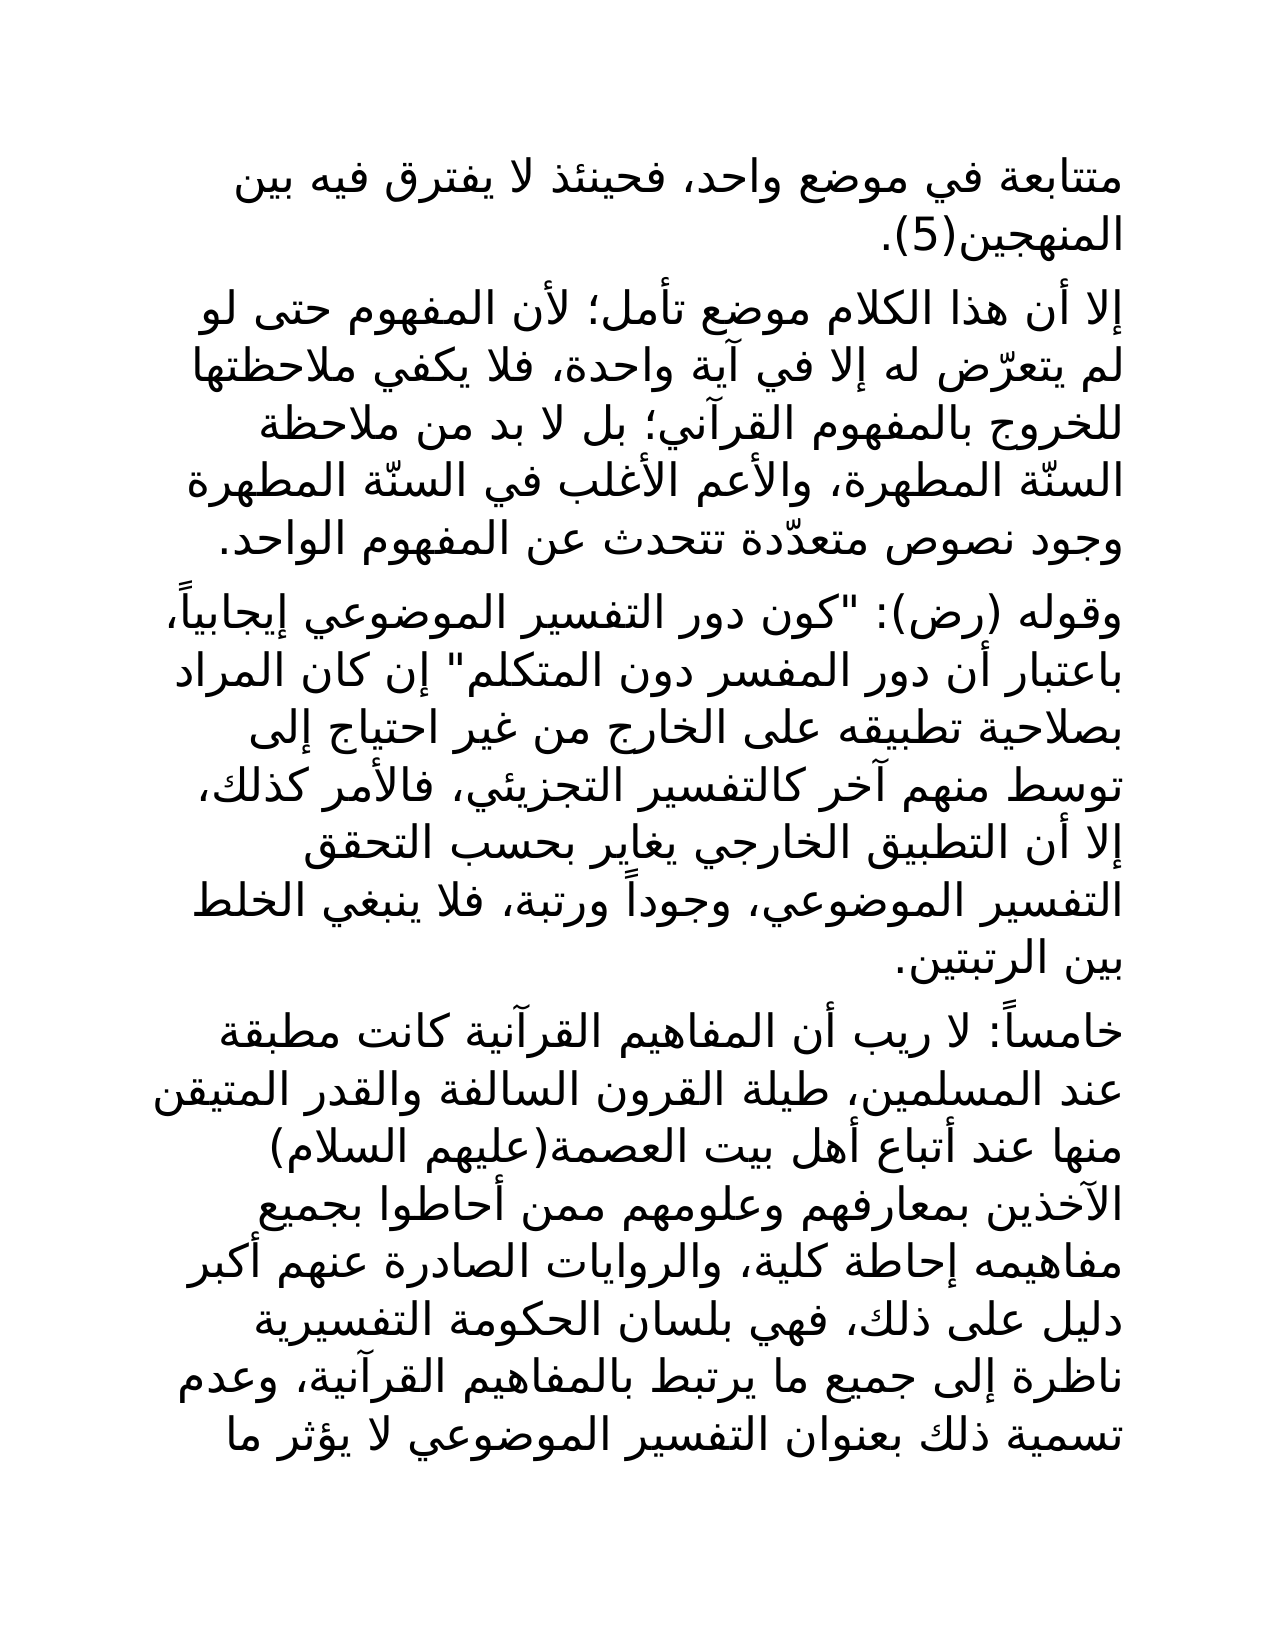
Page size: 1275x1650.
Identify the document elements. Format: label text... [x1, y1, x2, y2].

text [150, 150, 1125, 261]
text وقوله (رض): "كون دور التفسير الموضوعي إيجابياً، باعتبار أن دور المفسر دون المتكلم" إن كان المراد بصلاحية تطبيقه على الخارج من غير احتياج إلى توسط منهم آخر كالتفسير التجزيئي، فالأمر كذلك، إلا أن التطبيق الخارجي يغاير بحسب التحقق التفسير الموضوعي، وجوداً ورتبة، فلا ينبغي الخلط بين الرتبتين. [150, 586, 1125, 984]
text إلا أن هذا الكلام موضع تأمل؛ لأن المفهوم حتى لو لم يتعرّض له إلا في آية واحدة، فلا يكفي ملاحظتها للخروج بالمفهوم القرآني؛ بل لا بد من ملاحظة السنّة المطهرة، والأعم الأغلب في السنّة المطهرة وجود نصوص متعدّدة تتحدث عن المفهوم الواحد. [150, 282, 1125, 565]
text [150, 1005, 1125, 1461]
